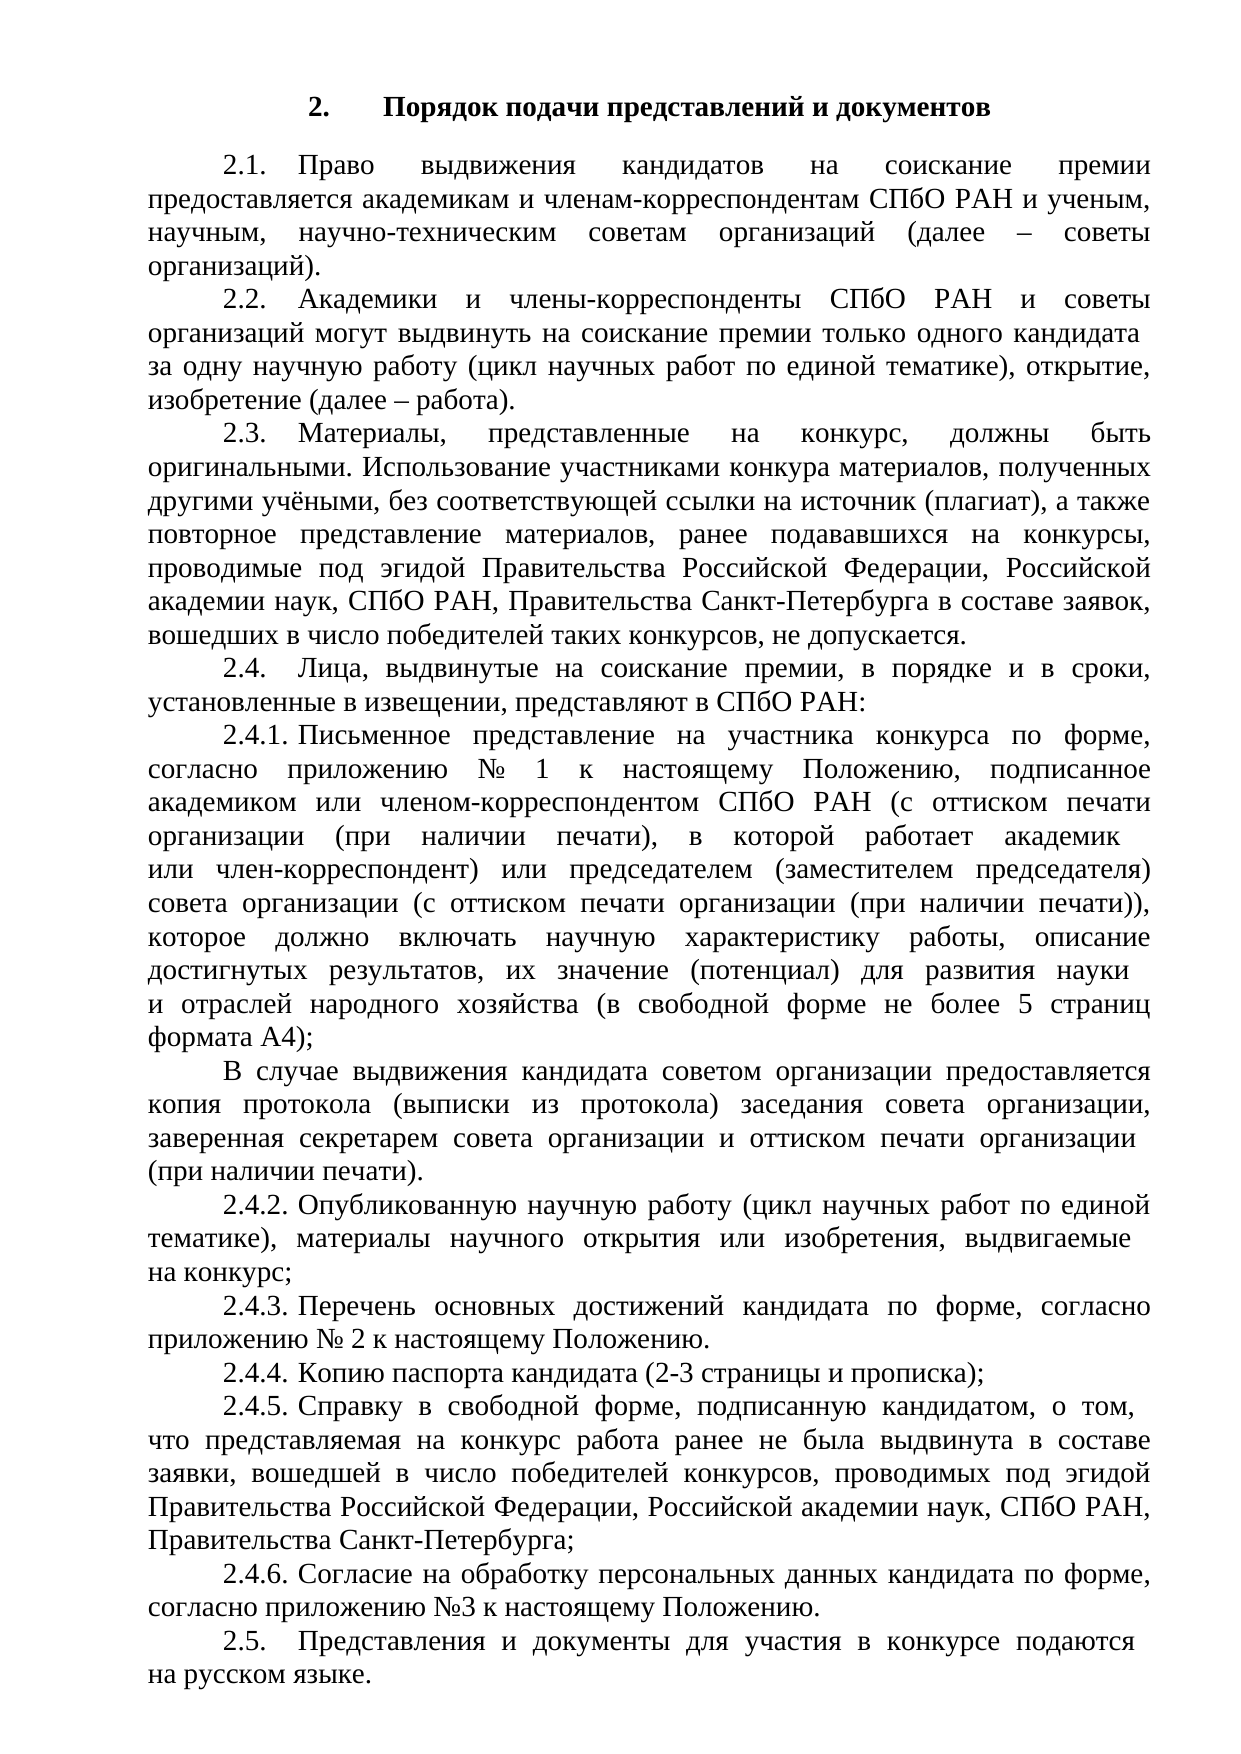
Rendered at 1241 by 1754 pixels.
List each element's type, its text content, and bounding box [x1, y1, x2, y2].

text 2.4.6. Согласие на обработку персональных данных кандидата по форме, согласно приложению №3 к настоящему Положению. [148, 1556, 1152, 1623]
text 2.4.5. Справку в свободной форме, подписанную кандидатом, о том, что представляемая на конкурс работа ранее не была выдвинута в составе заявки, вошедшей в число победителей конкурсов, проводимых под эгидой Правительства Российской Федерации, Российской академии наук, СПбО РАН, Правительства Санкт-Петербурга; [148, 1388, 1152, 1556]
text 2.4. Лица, выдвинутые на соискание премии, в порядке и в сроки, установленные в извещении, представляют в СПбО РАН: [148, 650, 1152, 717]
text 2.3. Материалы, представленные на конкурс, должны быть оригинальными. Использование участниками конкура материалов, полученных другими учёными, без соответствующей ссылки на источник (плагиат), а также повторное представление материалов, ранее подававшихся на конкурсы, проводимые под эгидой Правительства Российской Федерации, Российской академии наук, СПбО РАН, Правительства Санкт-Петербурга в составе заявок, вошедших в число победителей таких конкурсов, не допускается. [148, 416, 1152, 650]
text 2.4.4. Копию паспорта кандидата (2-3 страницы и прописка); [148, 1355, 1152, 1388]
text 2.5. Представления и документы для участия в конкурсе подаются на русском языке. [148, 1623, 1152, 1690]
text 2.4.1. Письменное представление на участника конкурса по форме, согласно приложению № 1 к настоящему Положению, подписанное академиком или членом-корреспондентом СПбО РАН (с оттиском печати организации (при наличии печати), в которой работает академик или член-корреспондент) или председателем (заместителем председателя) совета организации (с оттиском печати организации (при наличии печати)), которое должно включать научную характеристику работы, описание достигнутых результатов, их значение (потенциал) для развития науки и отраслей народного хозяйства (в свободной форме не более 5 страниц формата А4); [148, 717, 1152, 1053]
text 2. Порядок подачи представлений и документов [148, 89, 1152, 122]
text В случае выдвижения кандидата советом организации предоставляется копия протокола (выписки из протокола) заседания совета организации, заверенная секретарем совета организации и оттиском печати организации (при наличии печати). [148, 1053, 1152, 1187]
text 2.4.3. Перечень основных достижений кандидата по форме, согласно приложению № 2 к настоящему Положению. [148, 1288, 1152, 1355]
text 2.2. Академики и члены-корреспонденты СПбО РАН и советы организаций могут выдвинуть на соискание премии только одного кандидата за одну научную работу (цикл научных работ по единой тематике), открытие, изобретение (далее – работа). [148, 281, 1152, 416]
text 2.4.2. Опубликованную научную работу (цикл научных работ по единой тематике), материалы научного открытия или изобретения, выдвигаемые на конкурс; [148, 1187, 1152, 1288]
text 2.1. Право выдвижения кандидатов на соискание премии предоставляется академикам и членам-корреспондентам СПбО РАН и ученым, научным, научно-техническим советам организаций (далее – советы организаций). [148, 147, 1152, 281]
